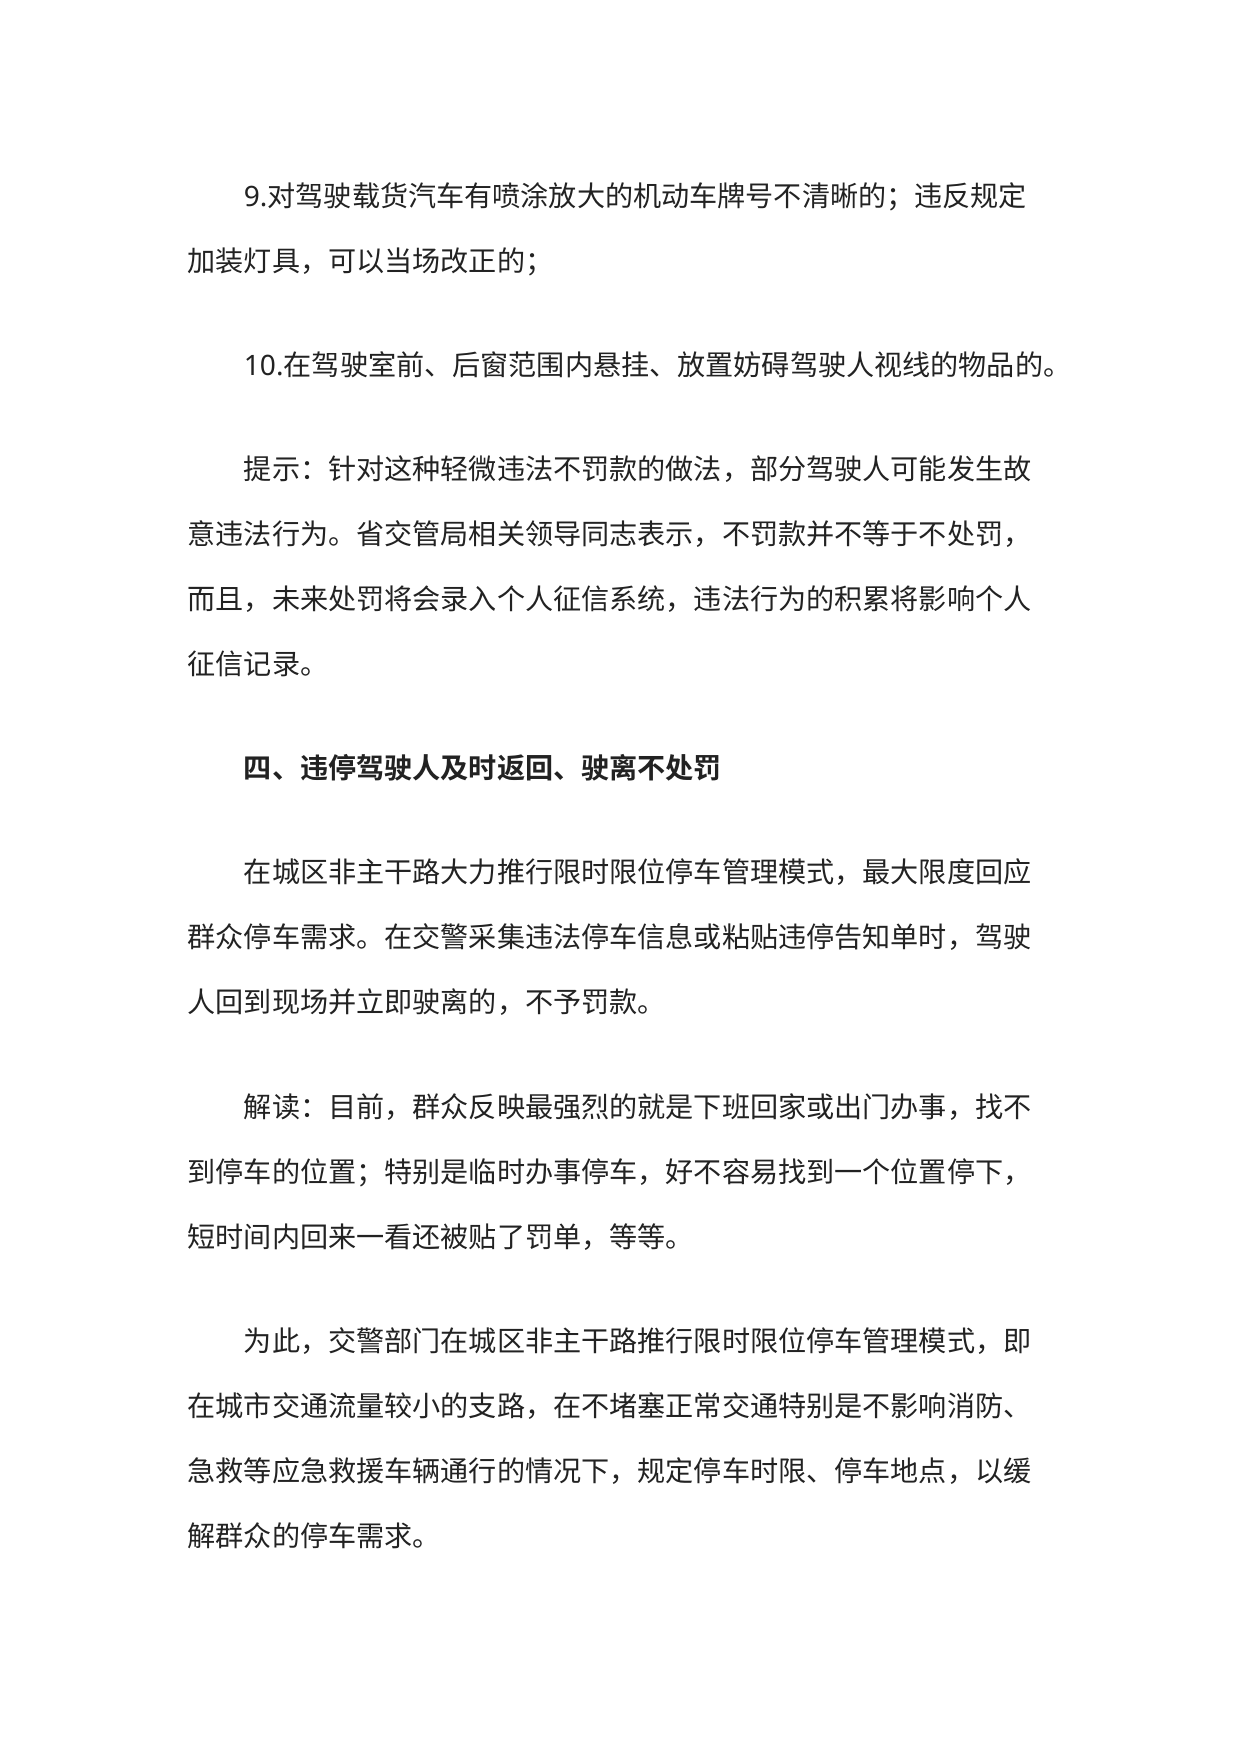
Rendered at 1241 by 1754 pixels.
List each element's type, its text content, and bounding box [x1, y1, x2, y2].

text 10.在驾驶室前、后窗范围内悬挂、放置妨碍驾驶人视线的物品的。 [187, 331, 1053, 396]
text 四、违停驾驶人及时返回、驶离不处罚 [187, 734, 1053, 799]
text 9.对驾驶载货汽车有喷涂放大的机动车牌号不清晰的；违反规定加装灯具，可以当场改正的； [187, 162, 1053, 292]
text 提示：针对这种轻微违法不罚款的做法，部分驾驶人可能发生故意违法行为。省交管局相关领导同志表示，不罚款并不等于不处罚，而且，未来处罚将会录入个人征信系统，违法行为的积累将影响个人征信记录。 [187, 435, 1053, 695]
text 在城区非主干路大力推行限时限位停车管理模式，最大限度回应群众停车需求。在交警采集违法停车信息或粘贴违停告知单时，驾驶人回到现场并立即驶离的，不予罚款。 [187, 838, 1053, 1033]
text 为此，交警部门在城区非主干路推行限时限位停车管理模式，即在城市交通流量较小的支路，在不堵塞正常交通特别是不影响消防、急救等应急救援车辆通行的情况下，规定停车时限、停车地点，以缓解群众的停车需求。 [187, 1306, 1053, 1566]
text 解读：目前，群众反映最强烈的就是下班回家或出门办事，找不到停车的位置；特别是临时办事停车，好不容易找到一个位置停下，短时间内回来一看还被贴了罚单，等等。 [187, 1072, 1053, 1267]
